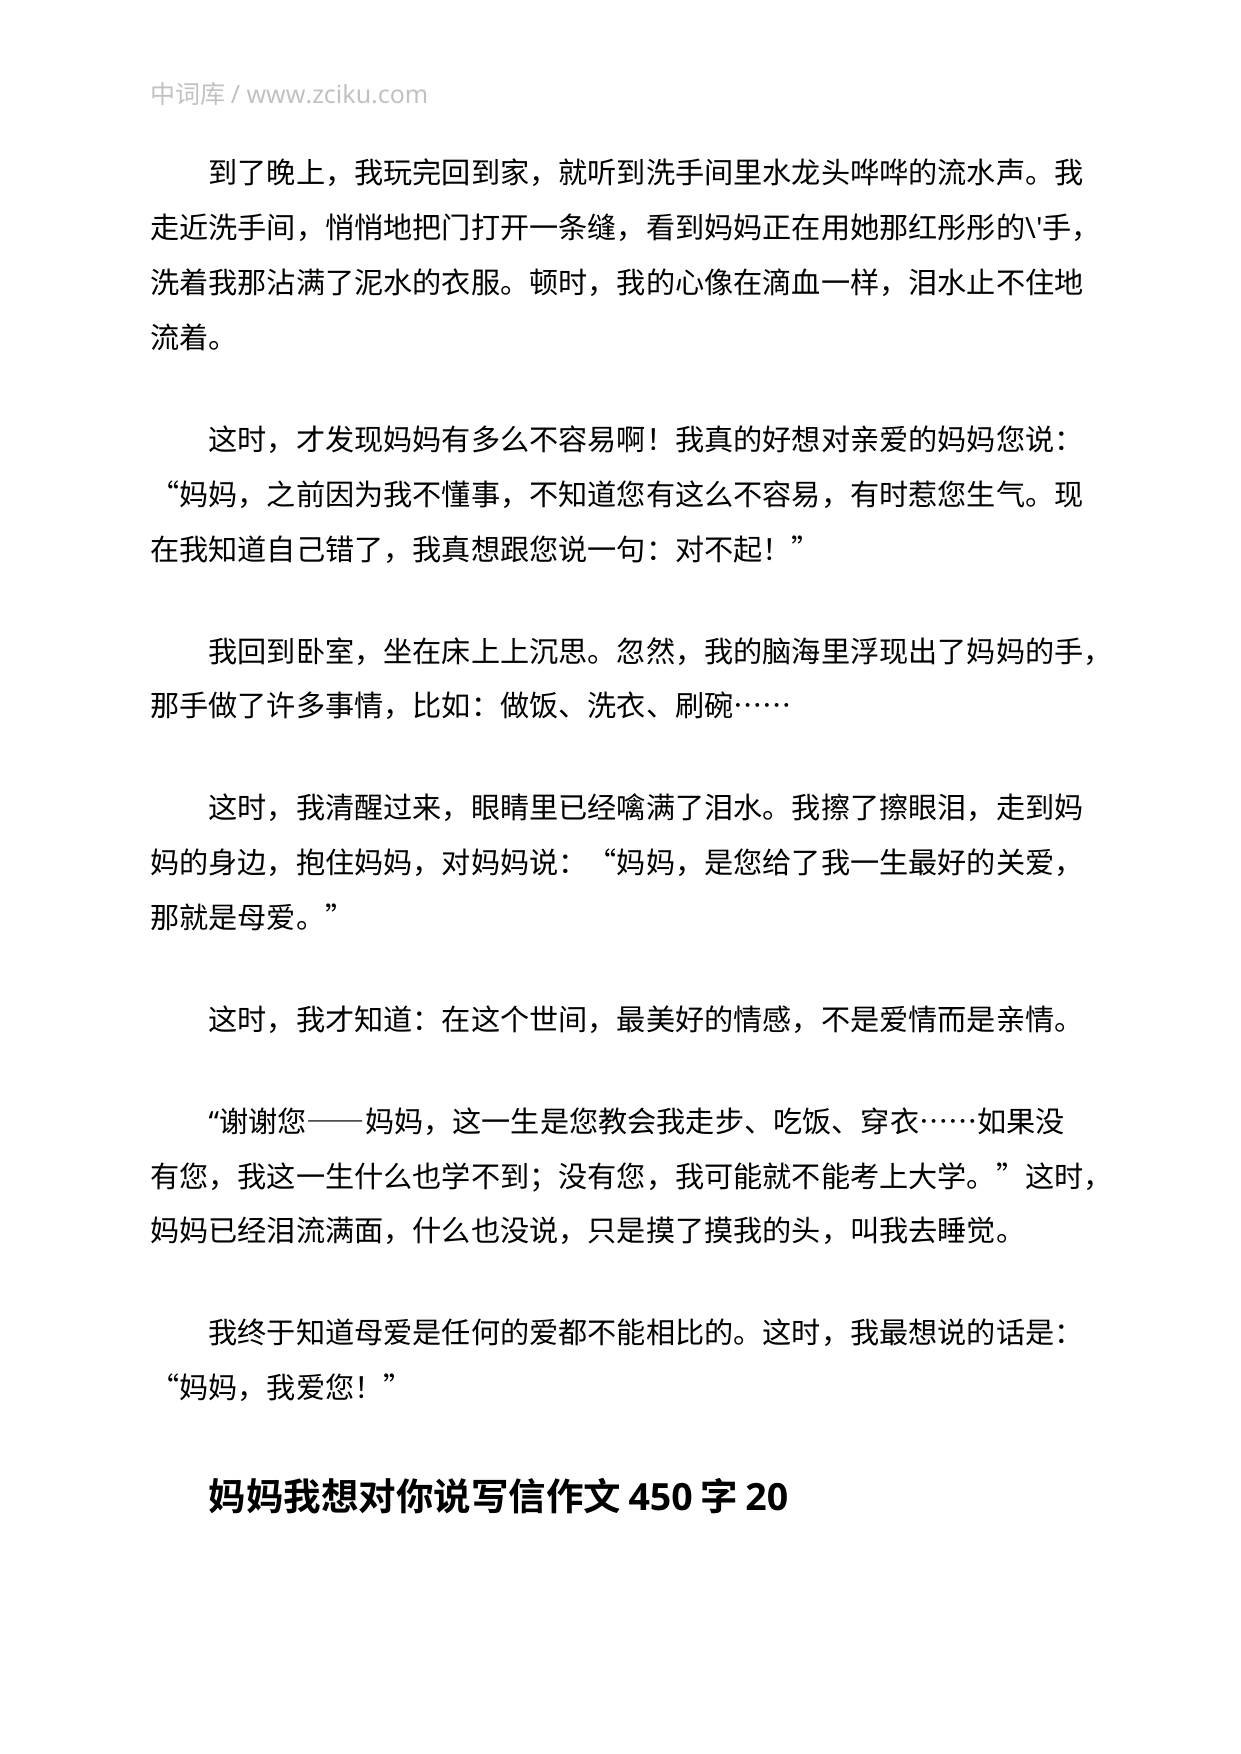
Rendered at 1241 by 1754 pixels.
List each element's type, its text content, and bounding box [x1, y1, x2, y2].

text 妈妈我想对你说写信作文450字20 [150, 1466, 1090, 1521]
text 这时，才发现妈妈有多么不容易啊！我真的好想对亲爱的妈妈您说：“妈妈，之前因为我不懂事，不知道您有这么不容易，有时惹您生气。现在我知道自己错了，我真想跟您说一句：对不起！” [150, 417, 1090, 569]
text 到了晚上，我玩完回到家，就听到洗手间里水龙头哗哗的流水声。我走近洗手间，悄悄地把门打开一条缝，看到妈妈正在用她那红彤彤的\'手，洗着我那沾满了泥水的衣服。顿时，我的心像在滴血一样，泪水止不住地流着。 [150, 150, 1090, 357]
text 我终于知道母爱是任何的爱都不能相比的。这时，我最想说的话是：“妈妈，我爱您！” [150, 1310, 1090, 1407]
text 我回到卧室，坐在床上上沉思。忽然，我的脑海里浮现出了妈妈的手，那手做了许多事情，比如：做饭、洗衣、刷碗…… [150, 628, 1090, 725]
text 这时，我清醒过来，眼睛里已经噙满了泪水。我擦了擦眼泪，走到妈妈的身边，抱住妈妈，对妈妈说：“妈妈，是您给了我一生最好的关爱，那就是母爱。” [150, 785, 1090, 937]
text “谢谢您——妈妈，这一生是您教会我走步、吃饭、穿衣……如果没有您，我这一生什么也学不到；没有您，我可能就不能考上大学。”这时，妈妈已经泪流满面，什么也没说，只是摸了摸我的头，叫我去睡觉。 [150, 1098, 1090, 1250]
text 这时，我才知道：在这个世间，最美好的情感，不是爱情而是亲情。 [150, 996, 1090, 1039]
